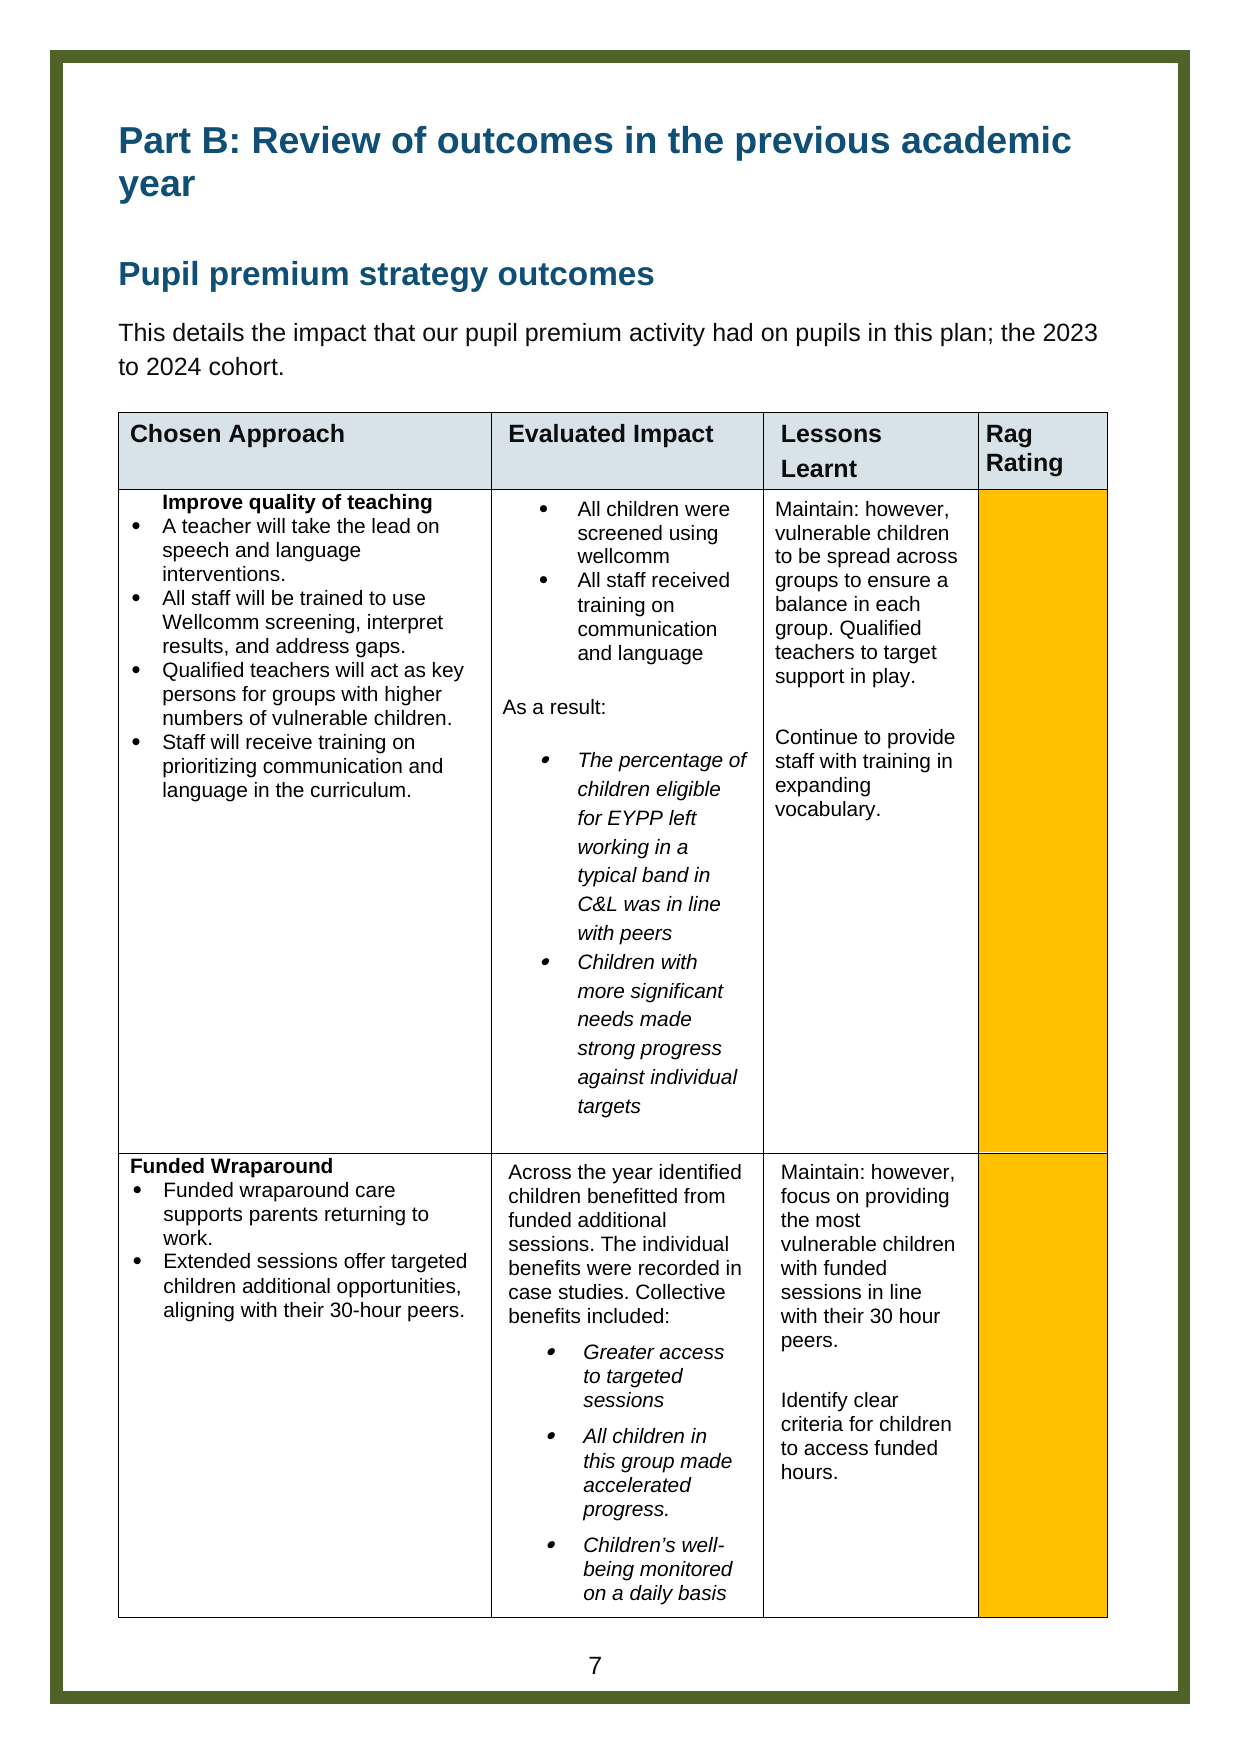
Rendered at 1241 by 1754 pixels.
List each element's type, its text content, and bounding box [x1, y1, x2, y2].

table_header Chosen Approach [119, 413, 491, 489]
table_header Lessons Learnt [764, 413, 978, 489]
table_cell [119, 1154, 491, 1617]
table_cell [979, 1154, 1107, 1617]
subtitle Part B: Review of outcomes in the previous academic year [118, 118, 1107, 204]
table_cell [764, 1154, 978, 1617]
table_cell [979, 490, 1107, 1152]
table_header Evaluated Impact [492, 413, 763, 489]
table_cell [492, 1154, 763, 1617]
table_cell Maintain: however, vulnerable children to be spread across groups to ensure a balance in each group. Qualified teachers to target support in play. Continue to provide staff with training in expanding vocabulary. [764, 490, 978, 1152]
subtitle Pupil premium strategy outcomes [118, 254, 1107, 293]
table_cell Improve quality of teaching A teacher will take the lead on speech and language interventions. All staff will be trained to use Wellcomm screening, interpret results, and address gaps. Qualified teachers will act as key persons for groups with higher numbers of vulnerable children. Staff will receive training on prioritizing communication and language in the curriculum. [119, 490, 491, 1152]
table_header Rag Rating [979, 413, 1107, 489]
text This details the impact that our pupil premium activity had on pupils in this plan; the 2023 to 2024 cohort. [118, 318, 1107, 381]
table_cell All children were screened using wellcomm All staff received training on communication and language As a result: The percentage of children eligible for EYPP left working in a typical band in C&L was in line with peers Children with more significant needs made strong progress against individual targets [492, 490, 763, 1152]
